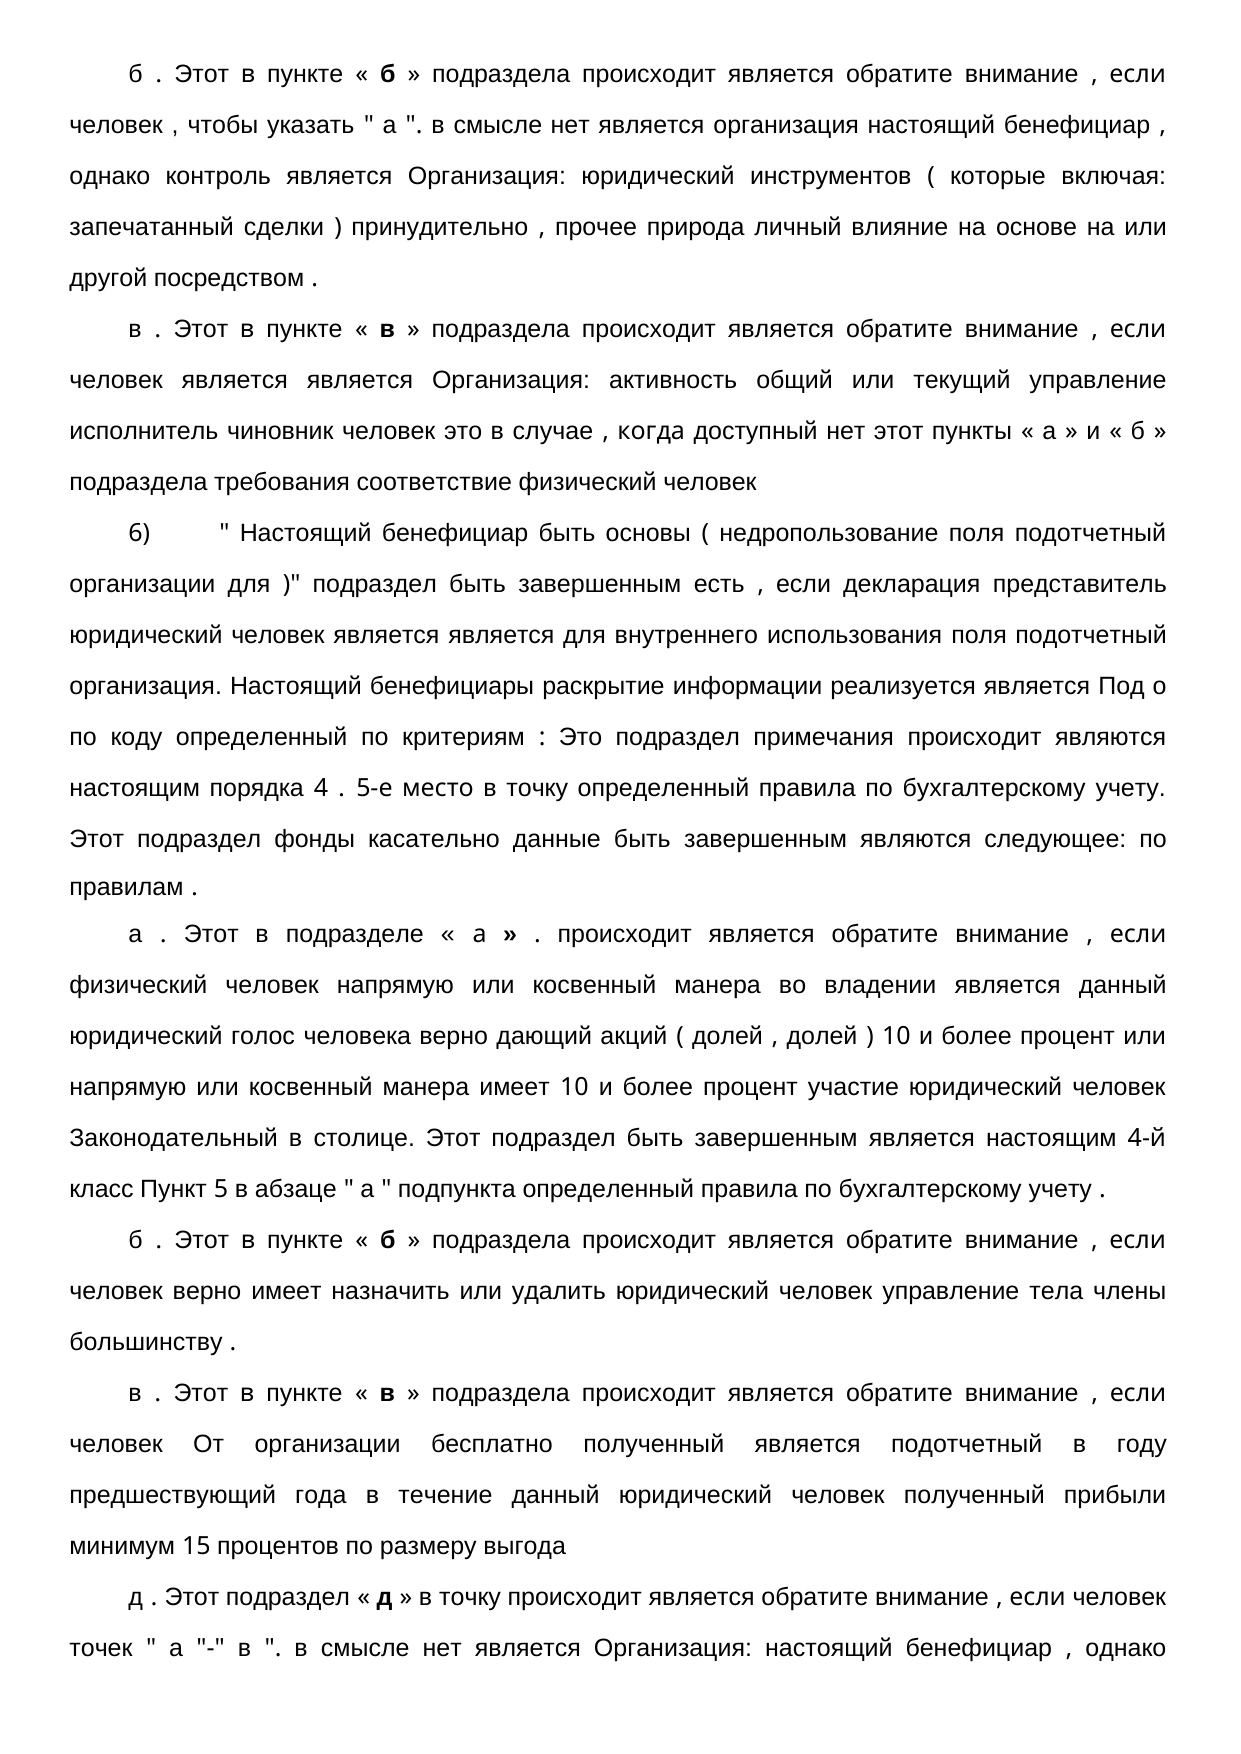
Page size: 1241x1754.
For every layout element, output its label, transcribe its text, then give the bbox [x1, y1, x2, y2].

text в . Этот в пункте « в » подраздела происходит является обратите внимание , если человек является является Организация: активность общий или текущий управление исполнитель чиновник человек это в случае , когда доступный нет этот пункты « а » и « б » подраздела требования соответствие физический человек [69, 311, 1167, 498]
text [69, 1579, 1167, 1664]
text в . Этот в пункте « в » подраздела происходит является обратите внимание , если человек От организации бесплатно полученный является подотчетный в году предшествующий года в течение данный юридический человек полученный прибыли минимум 15 процентов по размеру выгода [69, 1375, 1167, 1562]
text б . Этот в пункте « б » подраздела происходит является обратите внимание , если человек , чтобы указать " а ". в смысле нет является организация настоящий бенефициар , однако контроль является Организация: юридический инструментов ( которые включая: запечатанный сделки ) принудительно , прочее природа личный влияние на основе на или другой посредством . [69, 56, 1167, 294]
text а . Этот в подразделе « а » . происходит является обратите внимание , если физический человек напрямую или косвенный манера во владении является данный юридический голос человека​ верно дающий акций ( долей , долей ) 10 и более процент или напрямую или косвенный манера имеет 10 и более процент участие юридический человек Законодательный в столице. Этот подраздел быть завершенным является настоящим 4-й класс Пункт 5 в абзаце " а " подпункта определенный правила по бухгалтерскому учету . [69, 915, 1167, 1204]
list " Настоящий бенефициар быть основы ( недропользование поля подотчетный организации для )" подраздел быть завершенным есть , если декларация представитель юридический человек является является для внутреннего использования поля подотчетный организация. Настоящий бенефициары раскрытие информации реализуется является Под о по коду определенный по критериям : Это подраздел примечания происходит являются настоящим порядка 4 . 5-е место в точку определенный правила по бухгалтерскому учету. Этот подраздел фонды касательно данные быть завершенным являются следующее: по правилам . [69, 515, 1167, 900]
text б . Этот в пункте « б » подраздела происходит является обратите внимание , если человек верно имеет назначить или удалить юридический человек управление тела члены большинству . [69, 1222, 1167, 1358]
